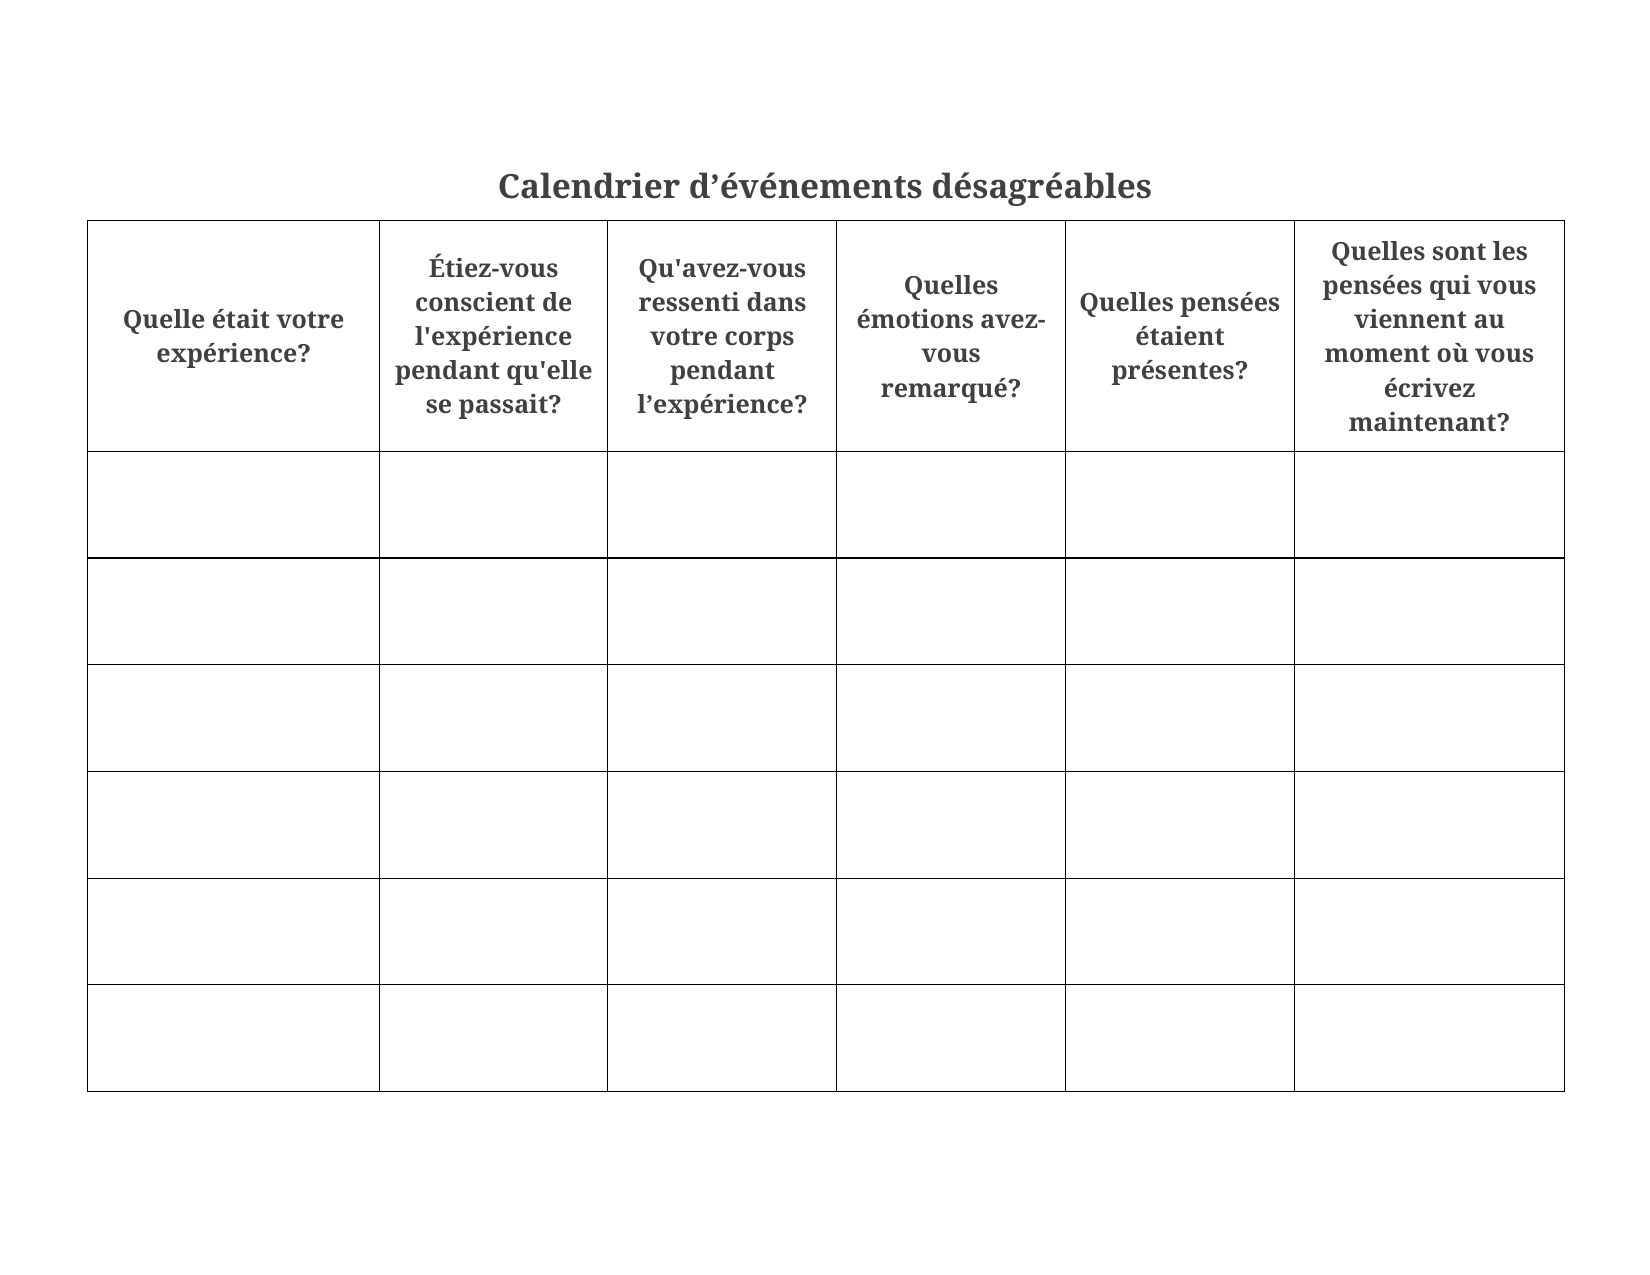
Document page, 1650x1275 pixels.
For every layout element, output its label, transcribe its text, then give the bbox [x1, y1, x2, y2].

table_cell [837, 559, 1065, 664]
table_cell [88, 772, 379, 877]
table_cell [380, 772, 607, 877]
table_header Qu'avez-vous ressenti dans votre corps pendant l’expérience? [608, 221, 836, 451]
table_cell [837, 772, 1065, 877]
table_cell [1066, 452, 1294, 557]
table_cell [88, 985, 379, 1091]
table_cell [1295, 985, 1564, 1091]
table_cell [1066, 665, 1294, 771]
table_cell [837, 665, 1065, 771]
table_header Quelles pensées étaient présentes? [1066, 221, 1294, 451]
table_cell [380, 985, 607, 1091]
table_cell [608, 559, 836, 664]
table_cell [1295, 665, 1564, 771]
table_cell [1295, 772, 1564, 877]
table_cell [1066, 985, 1294, 1091]
table_cell [1066, 879, 1294, 984]
table_cell [608, 879, 836, 984]
table_cell [380, 452, 607, 557]
table_cell [88, 665, 379, 771]
table_cell [1295, 452, 1564, 557]
table_header Quelle était votre expérience? [88, 221, 379, 451]
table_cell [837, 985, 1065, 1091]
table_cell [1066, 559, 1294, 664]
table_cell [608, 772, 836, 877]
table_cell [380, 879, 607, 984]
table_header Quelles sont les pensées qui vous viennent au moment où vous écrivez maintenant? [1295, 221, 1564, 451]
table_cell [1066, 772, 1294, 877]
table_cell [380, 665, 607, 771]
table_cell [837, 452, 1065, 557]
table_cell [380, 559, 607, 664]
table_cell [88, 452, 379, 557]
table_cell [1295, 559, 1564, 664]
table_cell [608, 665, 836, 771]
table_header Étiez-vous conscient de l'expérience pendant qu'elle se passait? [380, 221, 607, 451]
table_cell [88, 879, 379, 984]
table_cell [608, 985, 836, 1091]
table_cell [88, 559, 379, 664]
table_cell [837, 879, 1065, 984]
table_header Quelles émotions avez-vous remarqué? [837, 221, 1065, 451]
table_cell [1295, 879, 1564, 984]
table_cell [608, 452, 836, 557]
text Calendrier d’événements désagréables [150, 162, 1500, 208]
